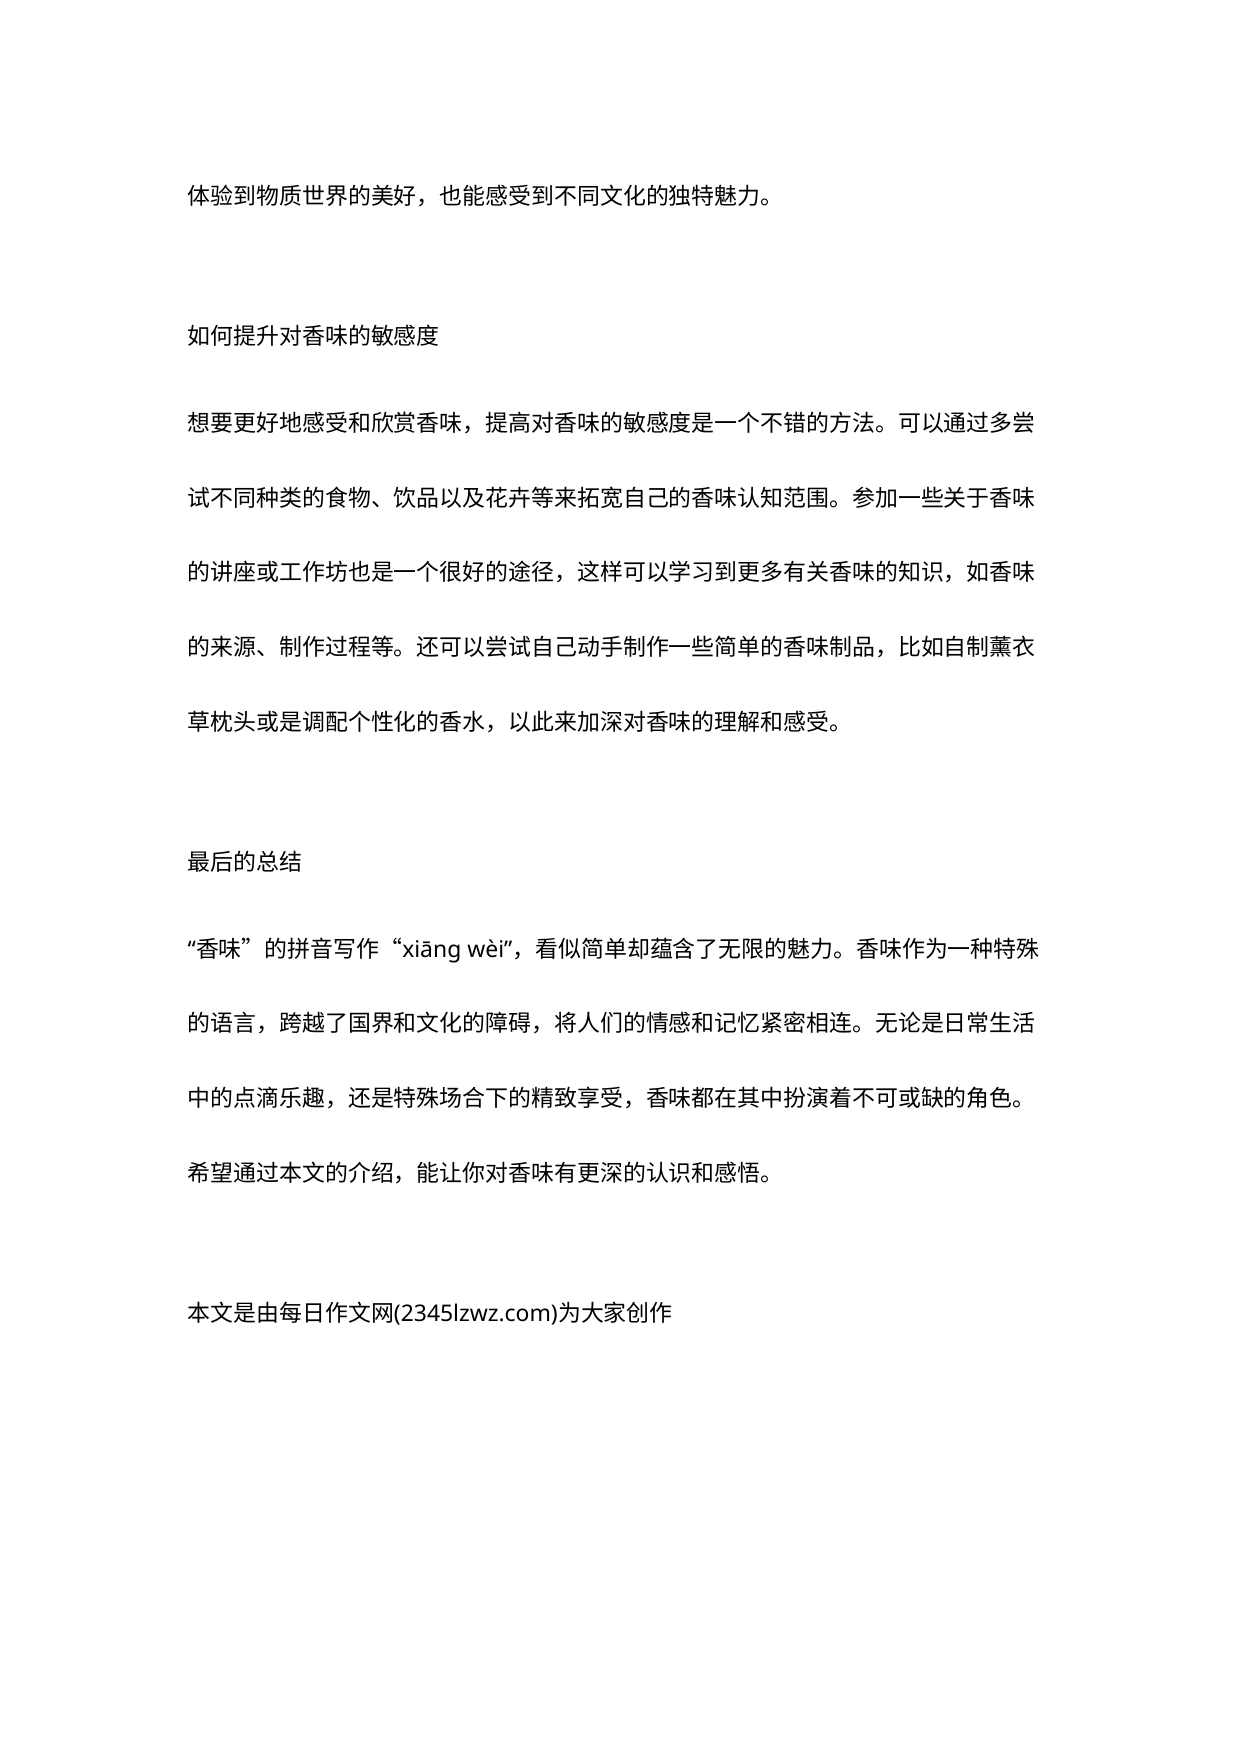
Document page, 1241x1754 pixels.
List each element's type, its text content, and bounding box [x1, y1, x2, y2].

text 想要更好地感受和欣赏香味，提高对香味的敏感度是一个不错的方法。可以通过多尝试不同种类的食物、饮品以及花卉等来拓宽自己的香味认知范围。参加一些关于香味的讲座或工作坊也是一个很好的途径，这样可以学习到更多有关香味的知识，如香味的来源、制作过程等。还可以尝试自己动手制作一些简单的香味制品，比如自制薰衣草枕头或是调配个性化的香水，以此来加深对香味的理解和感受。 [187, 389, 1053, 753]
text 如何提升对香味的敏感度 [187, 302, 1053, 367]
text “香味”的拼音写作“xiāng wèi”，看似简单却蕴含了无限的魅力。香味作为一种特殊的语言，跨越了国界和文化的障碍，将人们的情感和记忆紧密相连。无论是日常生活中的点滴乐趣，还是特殊场合下的精致享受，香味都在其中扮演着不可或缺的角色。希望通过本文的介绍，能让你对香味有更深的认识和感悟。 [187, 915, 1053, 1204]
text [187, 162, 1053, 227]
text 本文是由每日作文网(2345lzwz.com)为大家创作 [187, 1279, 1053, 1344]
text 最后的总结 [187, 828, 1053, 893]
